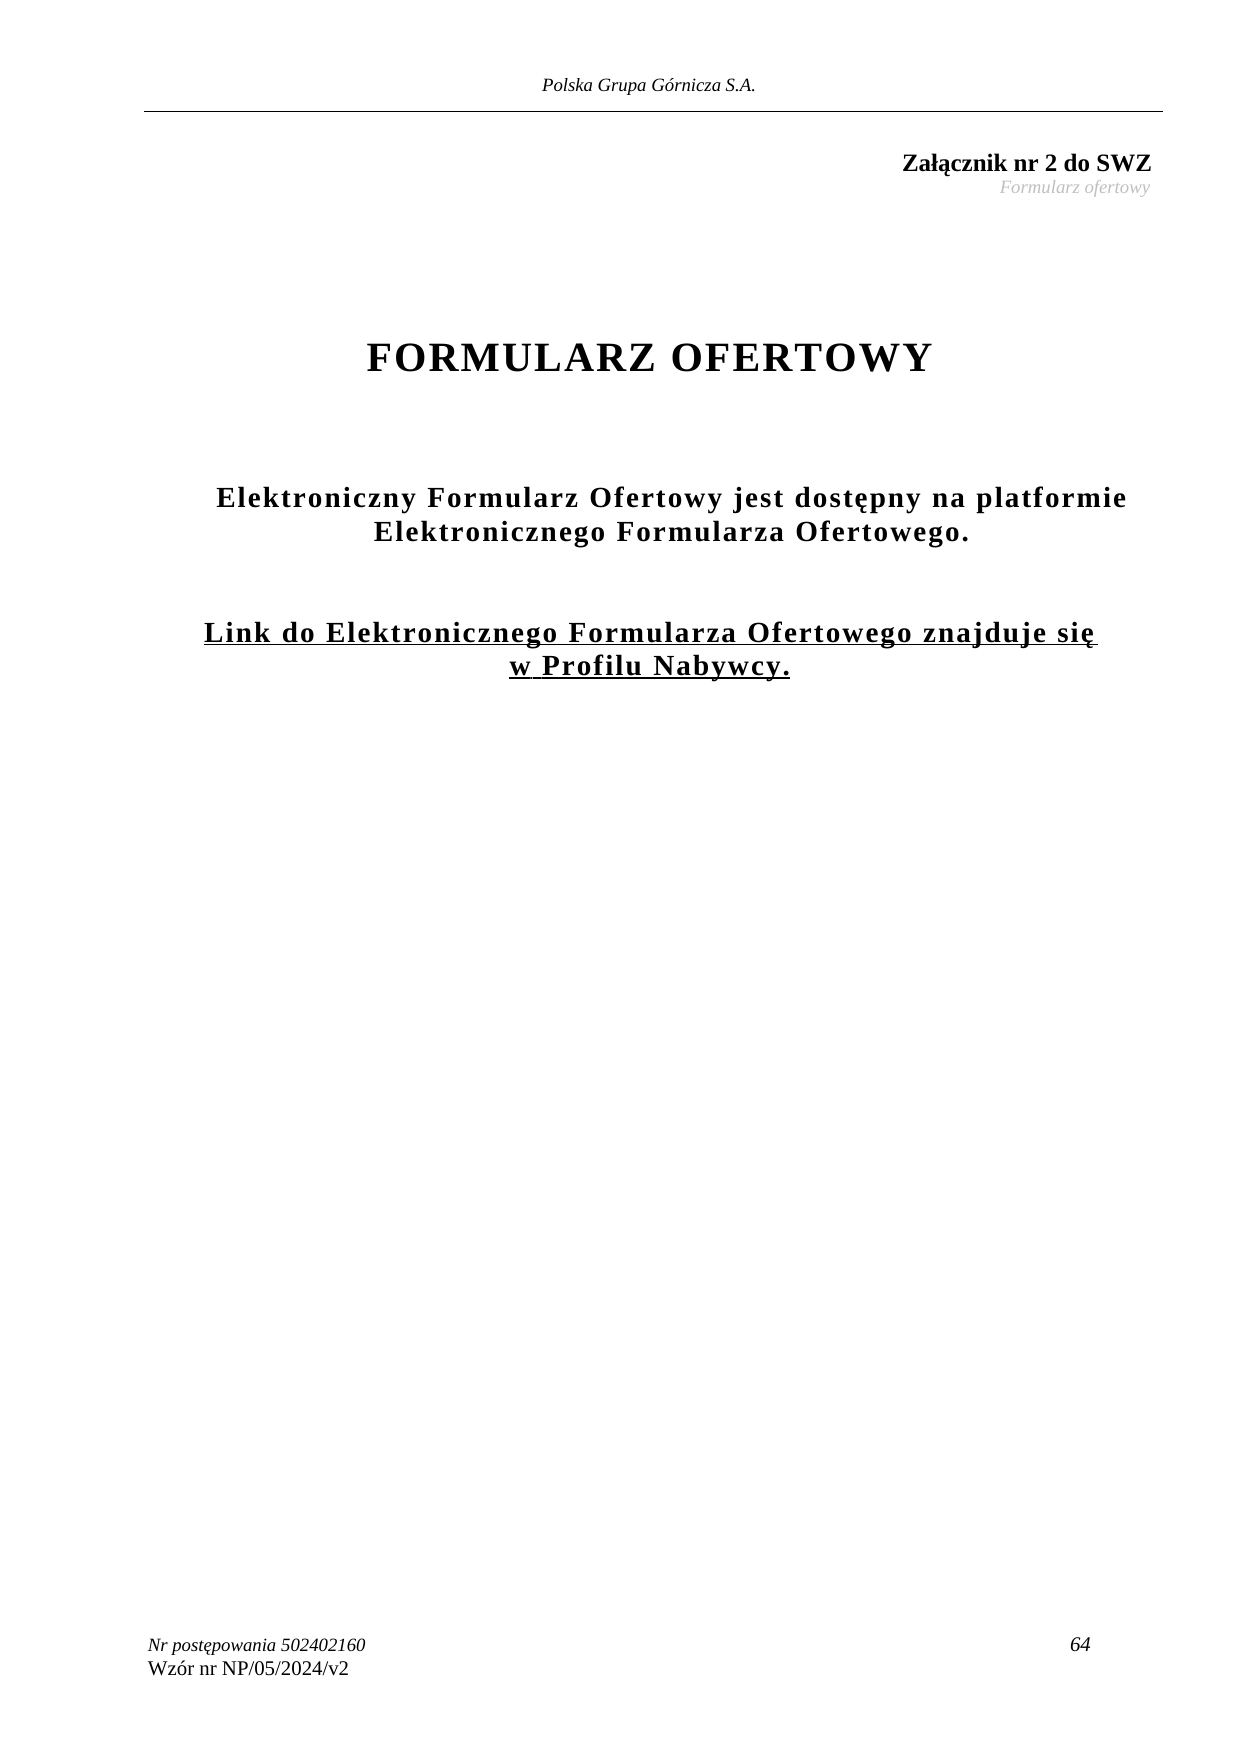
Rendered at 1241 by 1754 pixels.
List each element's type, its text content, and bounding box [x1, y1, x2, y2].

text Elektroniczny Formularz Ofertowy jest dostępny na platformie Elektronicznego Formularza Ofertowego. [192, 481, 1152, 548]
text FORMULARZ OFERTOWY [148, 332, 1152, 380]
text Link do Elektronicznego Formularza Ofertowego znajduje się w Profilu Nabywcy. [148, 615, 1152, 682]
text Załącznik nr 2 do SWZ Formularz ofertowy [148, 148, 1152, 198]
